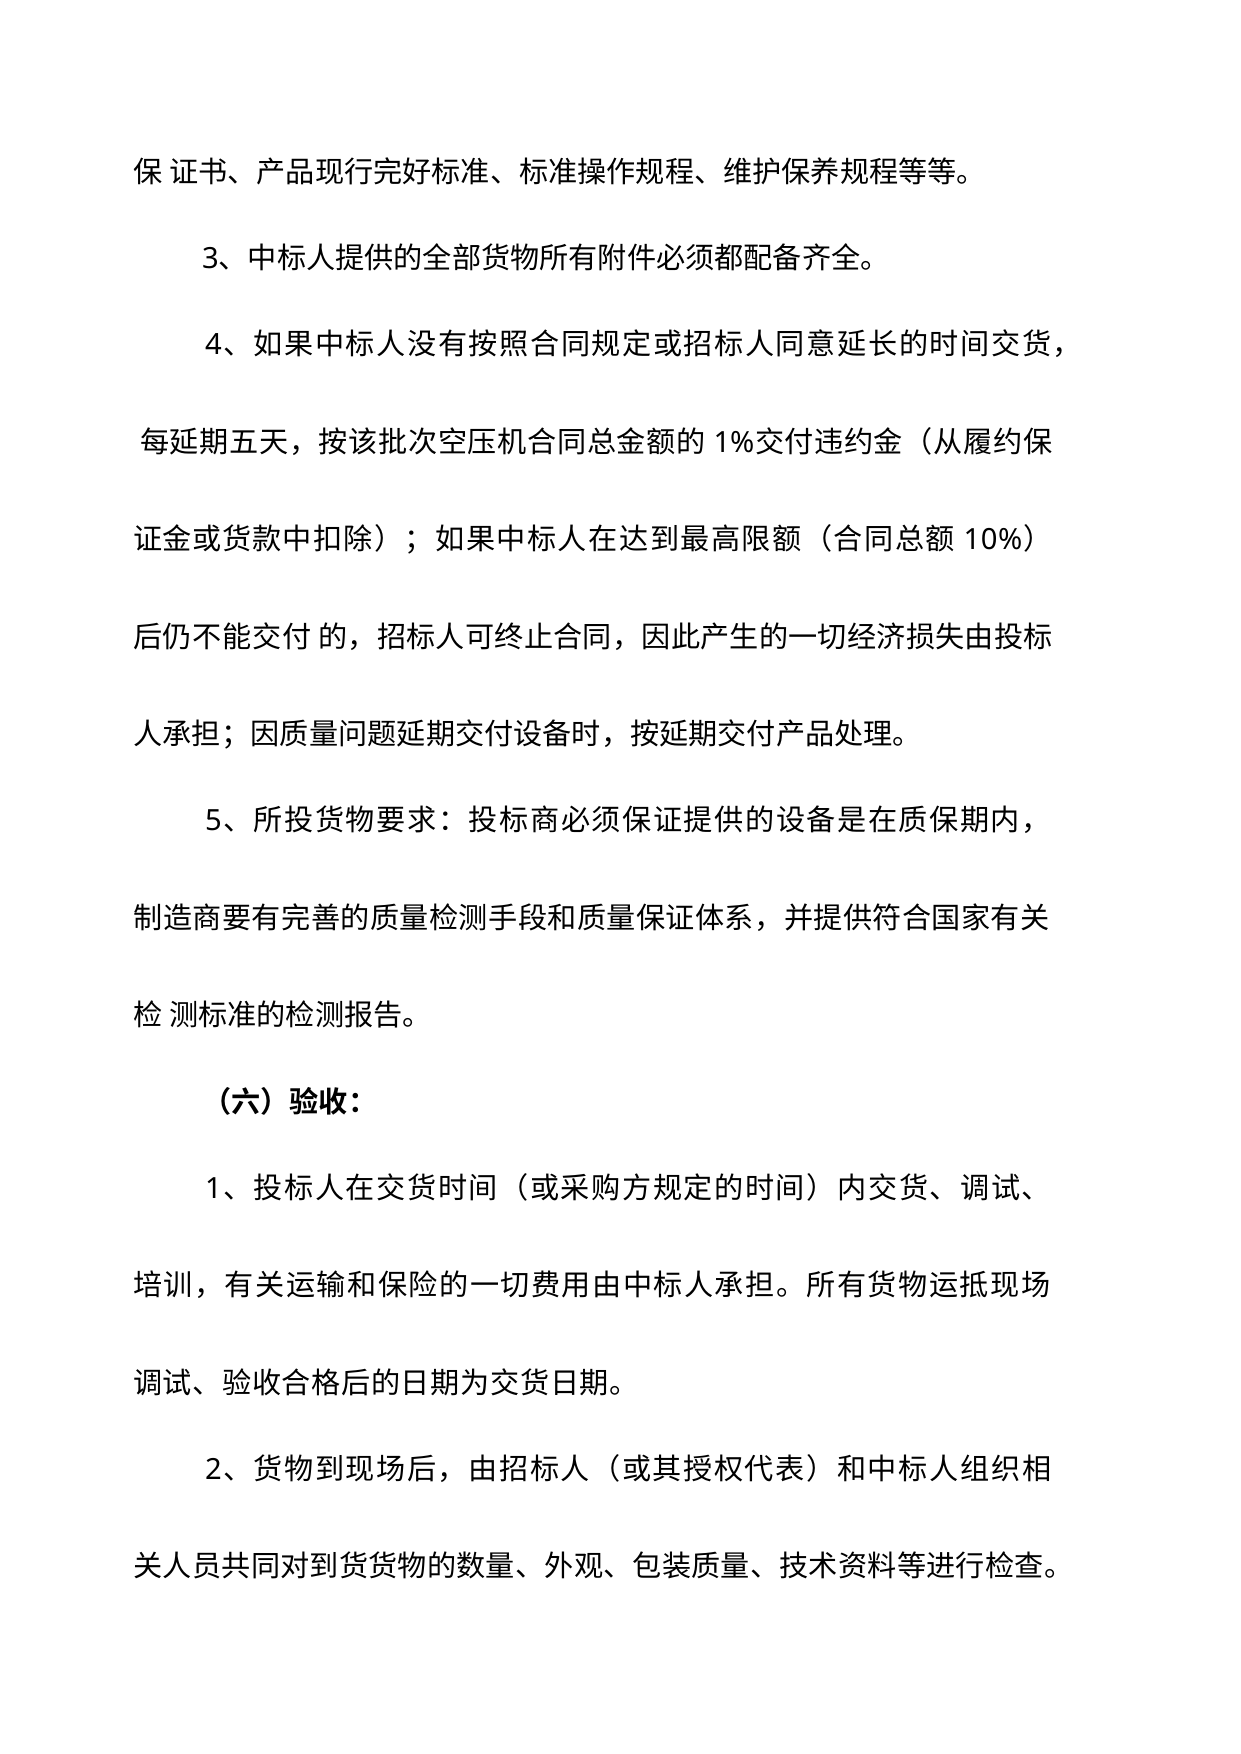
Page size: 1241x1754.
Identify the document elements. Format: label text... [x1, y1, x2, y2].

text 5、所投货物要求：投标商必须保证提供的设备是在质保期内，制造商要有完善的质量检测手段和质量保证体系，并提供符合国家有关检 测标准的检测报告。 [133, 786, 1053, 1046]
text 2、货物到现场后，由招标人（或其授权代表）和中标人组织相关人员共同对到货货物的数量、外观、包装质量、技术资料等进行检查。 [133, 1434, 1053, 1597]
text 3、中标人提供的全部货物所有附件必须都配备齐全。 [133, 223, 1053, 288]
text 1、投标人在交货时间（或采购方规定的时间）内交货、调试、培训，有关运输和保险的一切费用由中标人承担。所有货物运抵现场调试、验收合格后的日期为交货日期。 [133, 1153, 1053, 1413]
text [133, 137, 1053, 202]
text （六）验收： [133, 1067, 1053, 1132]
text 4、如果中标人没有按照合同规定或招标人同意延长的时间交货， 每延期五天，按该批次空压机合同总金额的1%交付违约金（从履约保证金或货款中扣除）；如果中标人在达到最高限额（合同总额10%）后仍不能交付 的，招标人可终止合同，因此产生的一切经济损失由投标人承担；因质量问题延期交付设备时，按延期交付产品处理。 [133, 309, 1053, 764]
